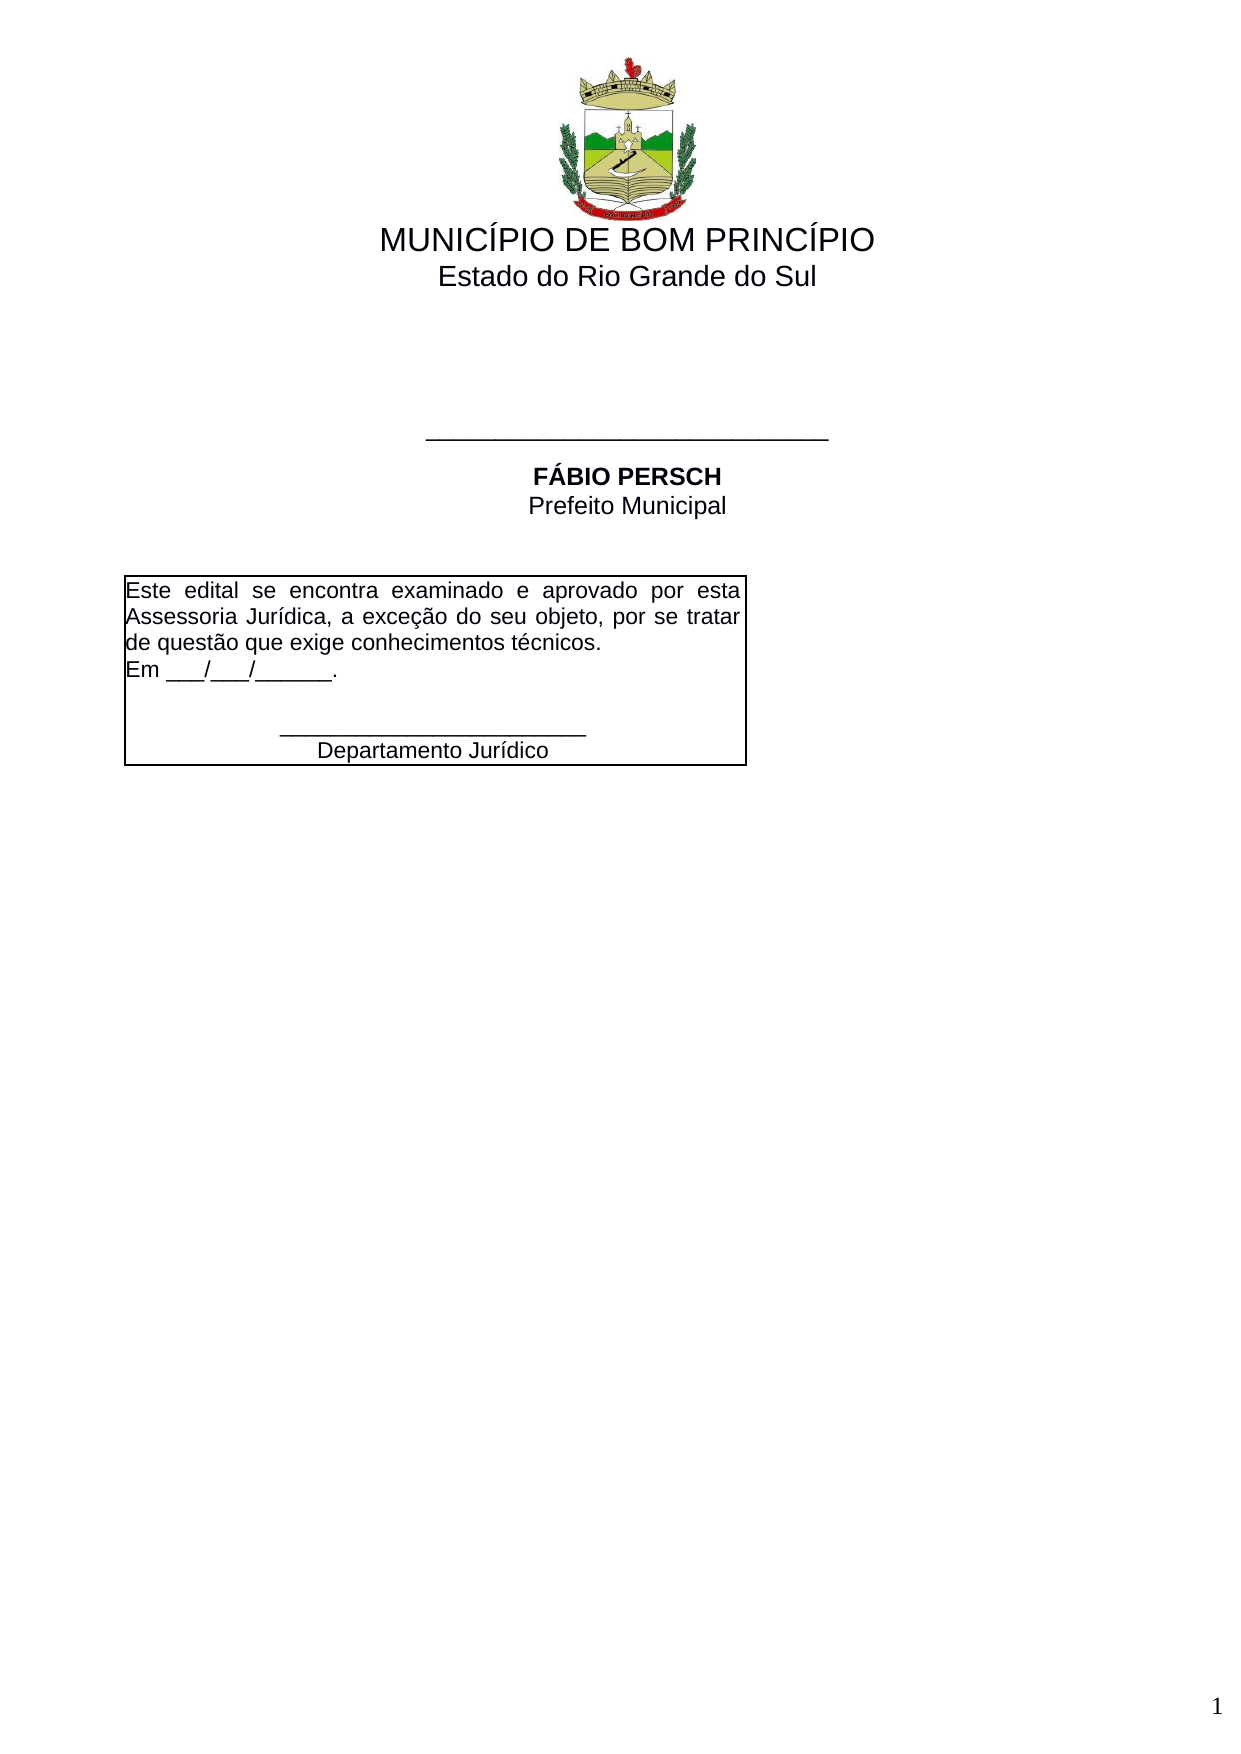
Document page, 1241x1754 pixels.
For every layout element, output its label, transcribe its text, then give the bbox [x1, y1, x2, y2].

text FÁBIO PERSCH [142, 462, 1112, 491]
picture [558, 57, 697, 221]
table_header Este edital se encontra examinado e aprovado por esta Assessoria Jurídica, a exceção do seu objeto, por se tratar de questão que exige conhecimentos técnicos. Em ___/___/______. ________________________ Departamento Jurídico [126, 577, 745, 763]
text Prefeito Municipal [142, 491, 1112, 519]
text _____________________________ [142, 413, 1112, 442]
